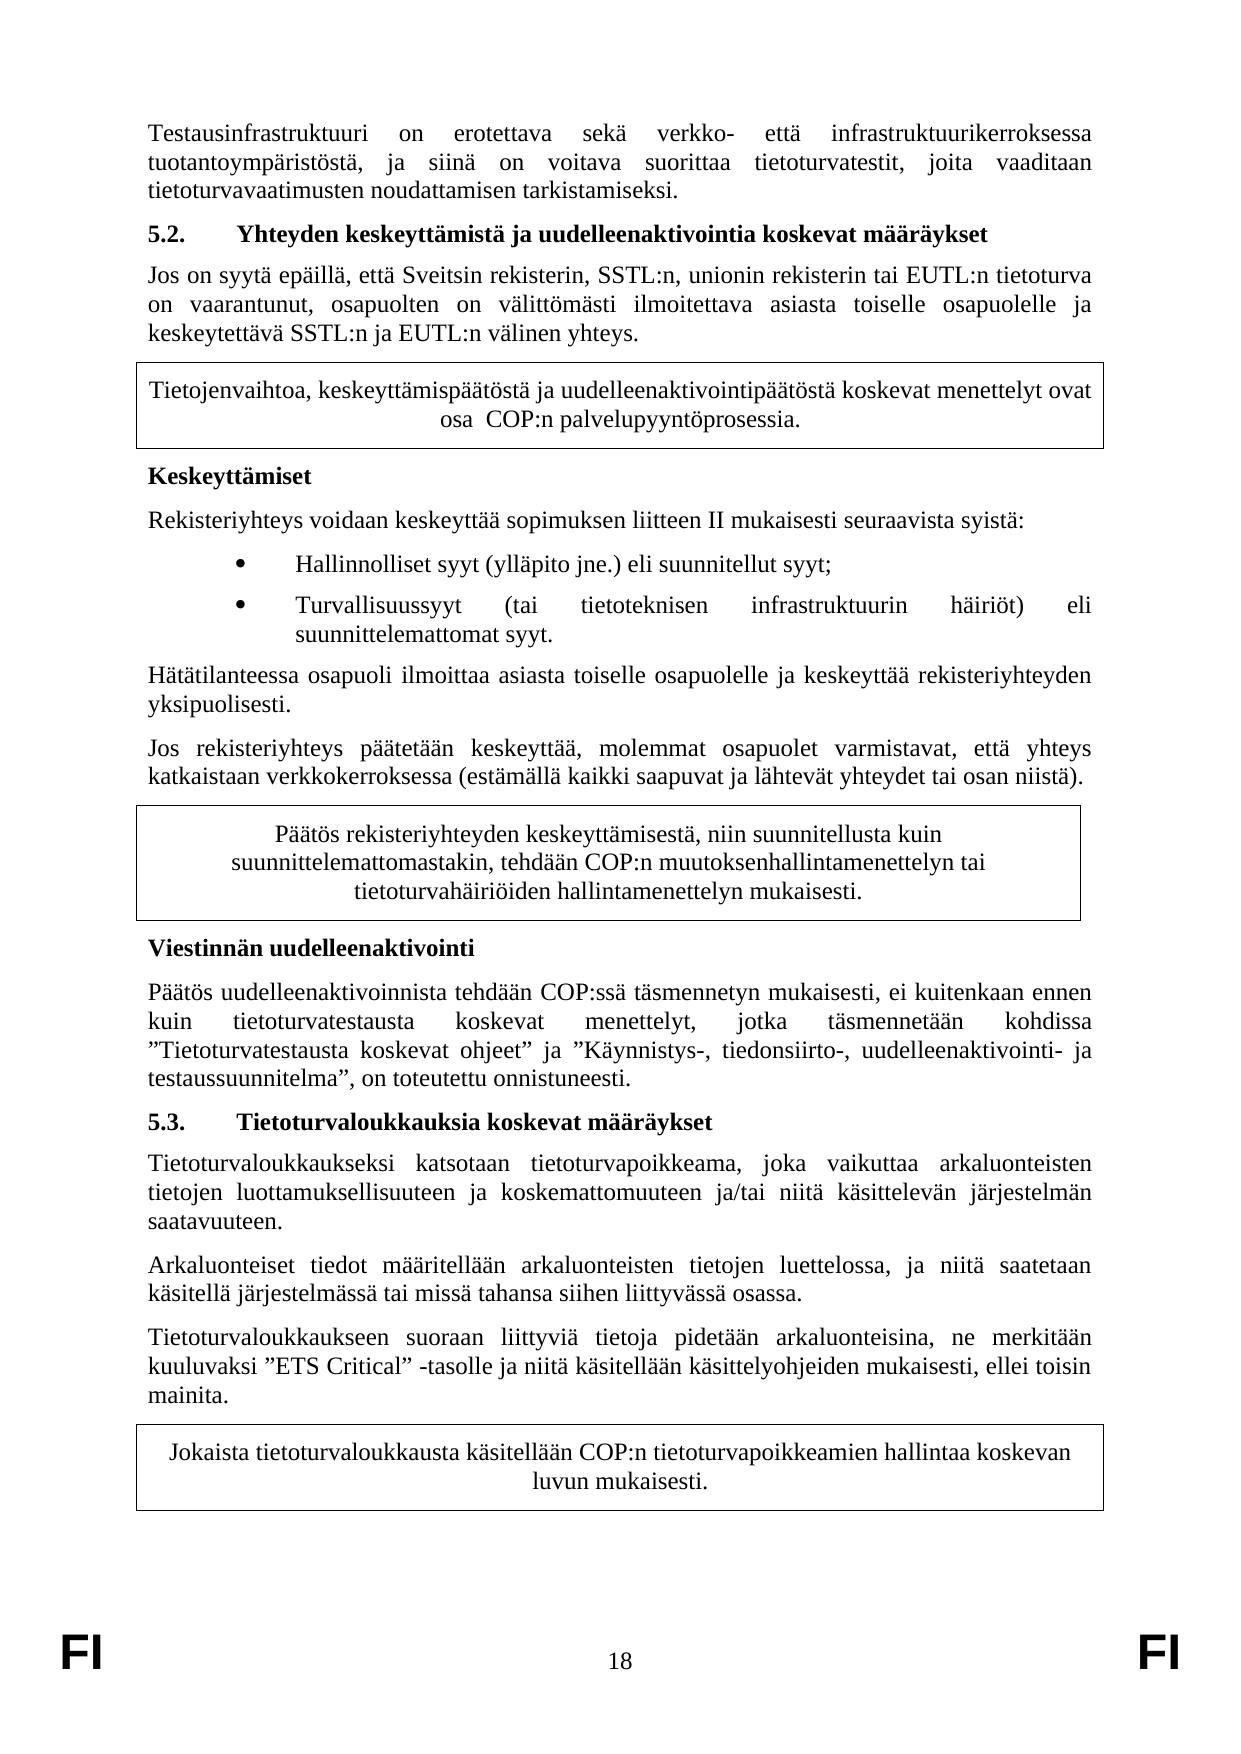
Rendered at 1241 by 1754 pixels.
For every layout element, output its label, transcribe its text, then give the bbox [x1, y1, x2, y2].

table_header Jokaista tietoturvaloukkausta käsitellään COP:n tietoturvapoikkeamien hallintaa koskevan luvun mukaisesti. [137, 1425, 1103, 1509]
table_header Päätös rekisteriyhteyden keskeyttämisestä, niin suunnitellusta kuin suunnittelemattomastakin, tehdään COP:n muutoksenhallintamenettelyn tai tietoturvahäiriöiden hallintamenettelyn mukaisesti. [137, 806, 1080, 920]
text Turvallisuussyyt (tai tietoteknisen infrastruktuurin häiriöt) eli suunnittelemattomat syyt. [236, 590, 1093, 648]
text Hätätilanteessa osapuoli ilmoittaa asiasta toiselle osapuolelle ja keskeyttää rekisteriyhteyden yksipuolisesti. [148, 660, 1093, 718]
text Keskeyttämiset [148, 461, 1093, 490]
text Testausinfrastruktuuri on erotettava sekä verkko- että infrastruktuurikerroksessa tuotantoympäristöstä, ja siinä on voitava suorittaa tietoturvatestit, joita vaaditaan tietoturvavaatimusten noudattamisen tarkistamiseksi. [148, 118, 1093, 204]
text Arkaluonteiset tiedot määritellään arkaluonteisten tietojen luettelossa, ja niitä saatetaan käsitellä järjestelmässä tai missä tahansa siihen liittyvässä osassa. [148, 1250, 1093, 1307]
text Päätös uudelleenaktivoinnista tehdään COP:ssä täsmennetyn mukaisesti, ei kuitenkaan ennen kuin tietoturvatestausta koskevat menettelyt, jotka täsmennetään kohdissa ”Tietoturvatestausta koskevat ohjeet” ja ”Käynnistys-, tiedonsiirto-, uudelleenaktivointi- ja testaussuunnitelma”, on toteutettu onnistuneesti. [148, 977, 1093, 1092]
text Hallinnolliset syyt (ylläpito jne.) eli suunnitellut syyt; [236, 549, 1093, 578]
table_header Tietojenvaihtoa, keskeyttämispäätöstä ja uudelleenaktivointipäätöstä koskevat menettelyt ovat osa COP:n palvelupyyntöprosessia. [137, 363, 1103, 448]
text Jos rekisteriyhteys päätetään keskeyttää, molemmat osapuolet varmistavat, että yhteys katkaistaan verkkokerroksessa (estämällä kaikki saapuvat ja lähtevät yhteydet tai osan niistä). [148, 733, 1093, 790]
text Tietoturvaloukkaukseksi katsotaan tietoturvapoikkeama, joka vaikuttaa arkaluonteisten tietojen luottamuksellisuuteen ja koskemattomuuteen ja/tai niitä käsittelevän järjestelmän saatavuuteen. [148, 1148, 1093, 1235]
subtitle Yhteyden keskeyttämistä ja uudelleenaktivointia koskevat määräykset [148, 219, 1093, 248]
text Viestinnän uudelleenaktivointi [148, 933, 1093, 962]
text Jos on syytä epäillä, että Sveitsin rekisterin, SSTL:n, unionin rekisterin tai EUTL:n tietoturva on vaarantunut, osapuolten on välittömästi ilmoitettava asiasta toiselle osapuolelle ja keskeytettävä SSTL:n ja EUTL:n välinen yhteys. [148, 261, 1093, 347]
subtitle Tietoturvaloukkauksia koskevat määräykset [148, 1107, 1093, 1136]
text Rekisteriyhteys voidaan keskeyttää sopimuksen liitteen II mukaisesti seuraavista syistä: [148, 505, 1093, 534]
text Tietoturvaloukkaukseen suoraan liittyviä tietoja pidetään arkaluonteisina, ne merkitään kuuluvaksi ”ETS Critical” -tasolle ja niitä käsitellään käsittelyohjeiden mukaisesti, ellei toisin mainita. [148, 1322, 1093, 1408]
